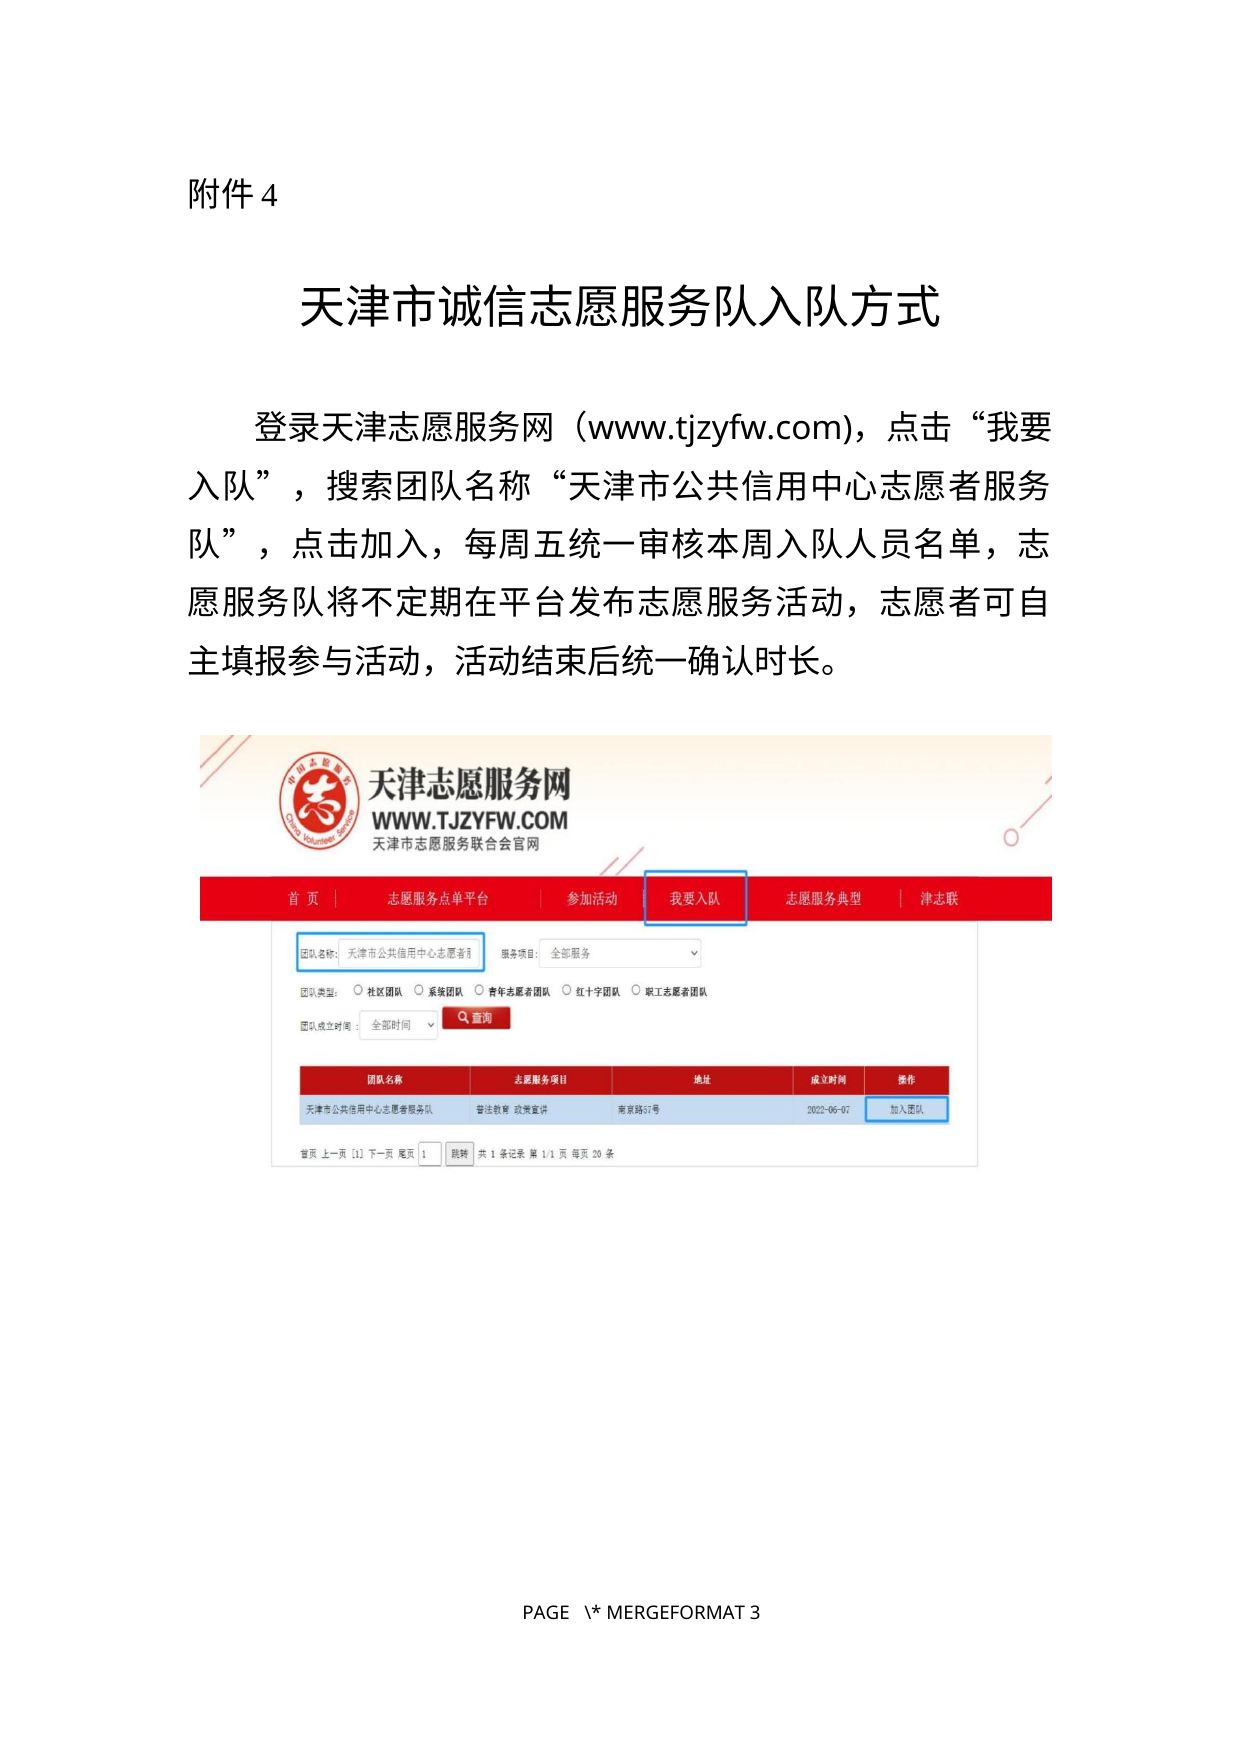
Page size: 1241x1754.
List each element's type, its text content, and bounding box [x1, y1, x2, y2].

text 附件4 [187, 160, 1053, 218]
picture [200, 735, 1052, 1180]
text 登录天津志愿服务网（www.tjzyfw.com)，点击“我要入队”，搜索团队名称“天津市公共信用中心志愿者服务队”，点击加入，每周五统一审核本周入队人员名单，志愿服务队将不定期在平台发布志愿服务活动，志愿者可自主填报参与活动，活动结束后统一确认时长。 [187, 393, 1053, 685]
subtitle 天津市诚信志愿服务队入队方式 [187, 276, 1053, 335]
